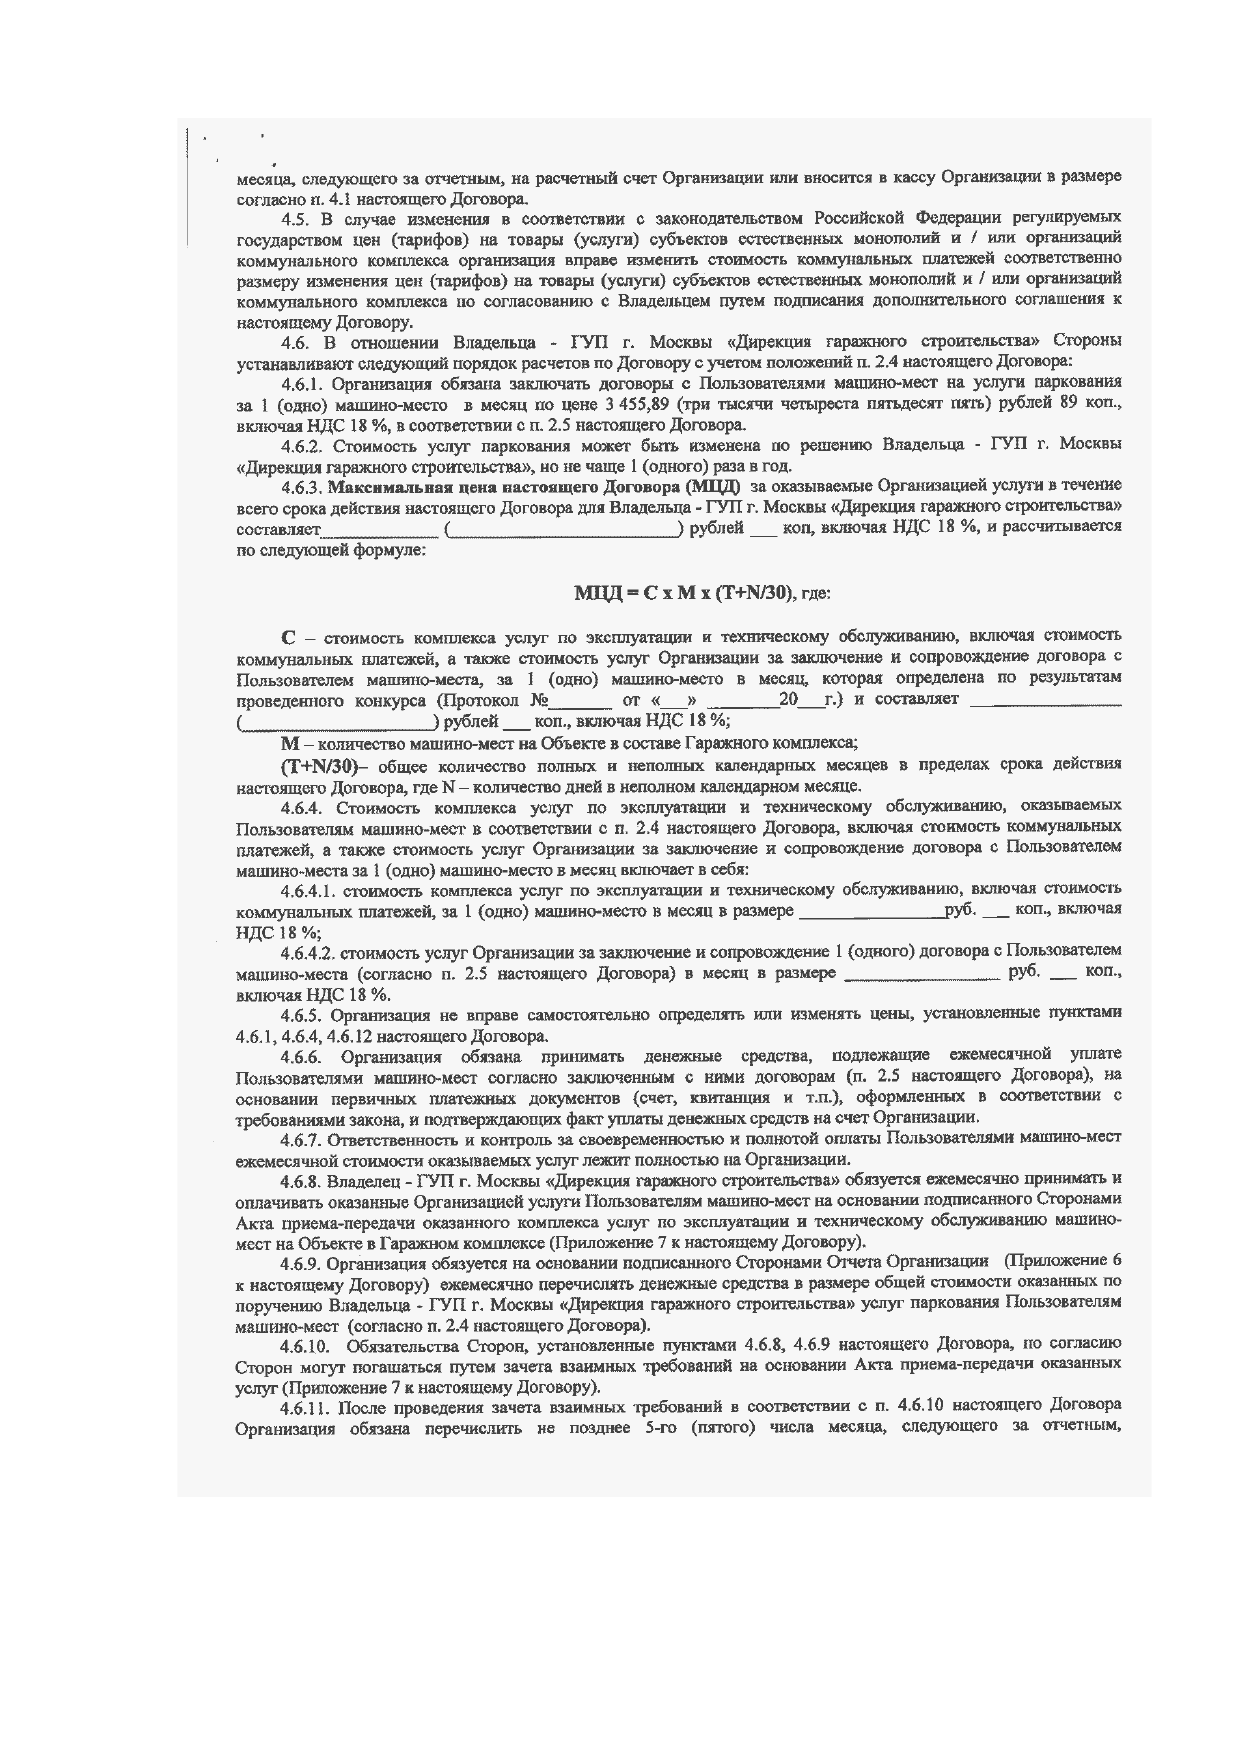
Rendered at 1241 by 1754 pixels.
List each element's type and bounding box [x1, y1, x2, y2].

picture [177, 118, 1152, 1497]
